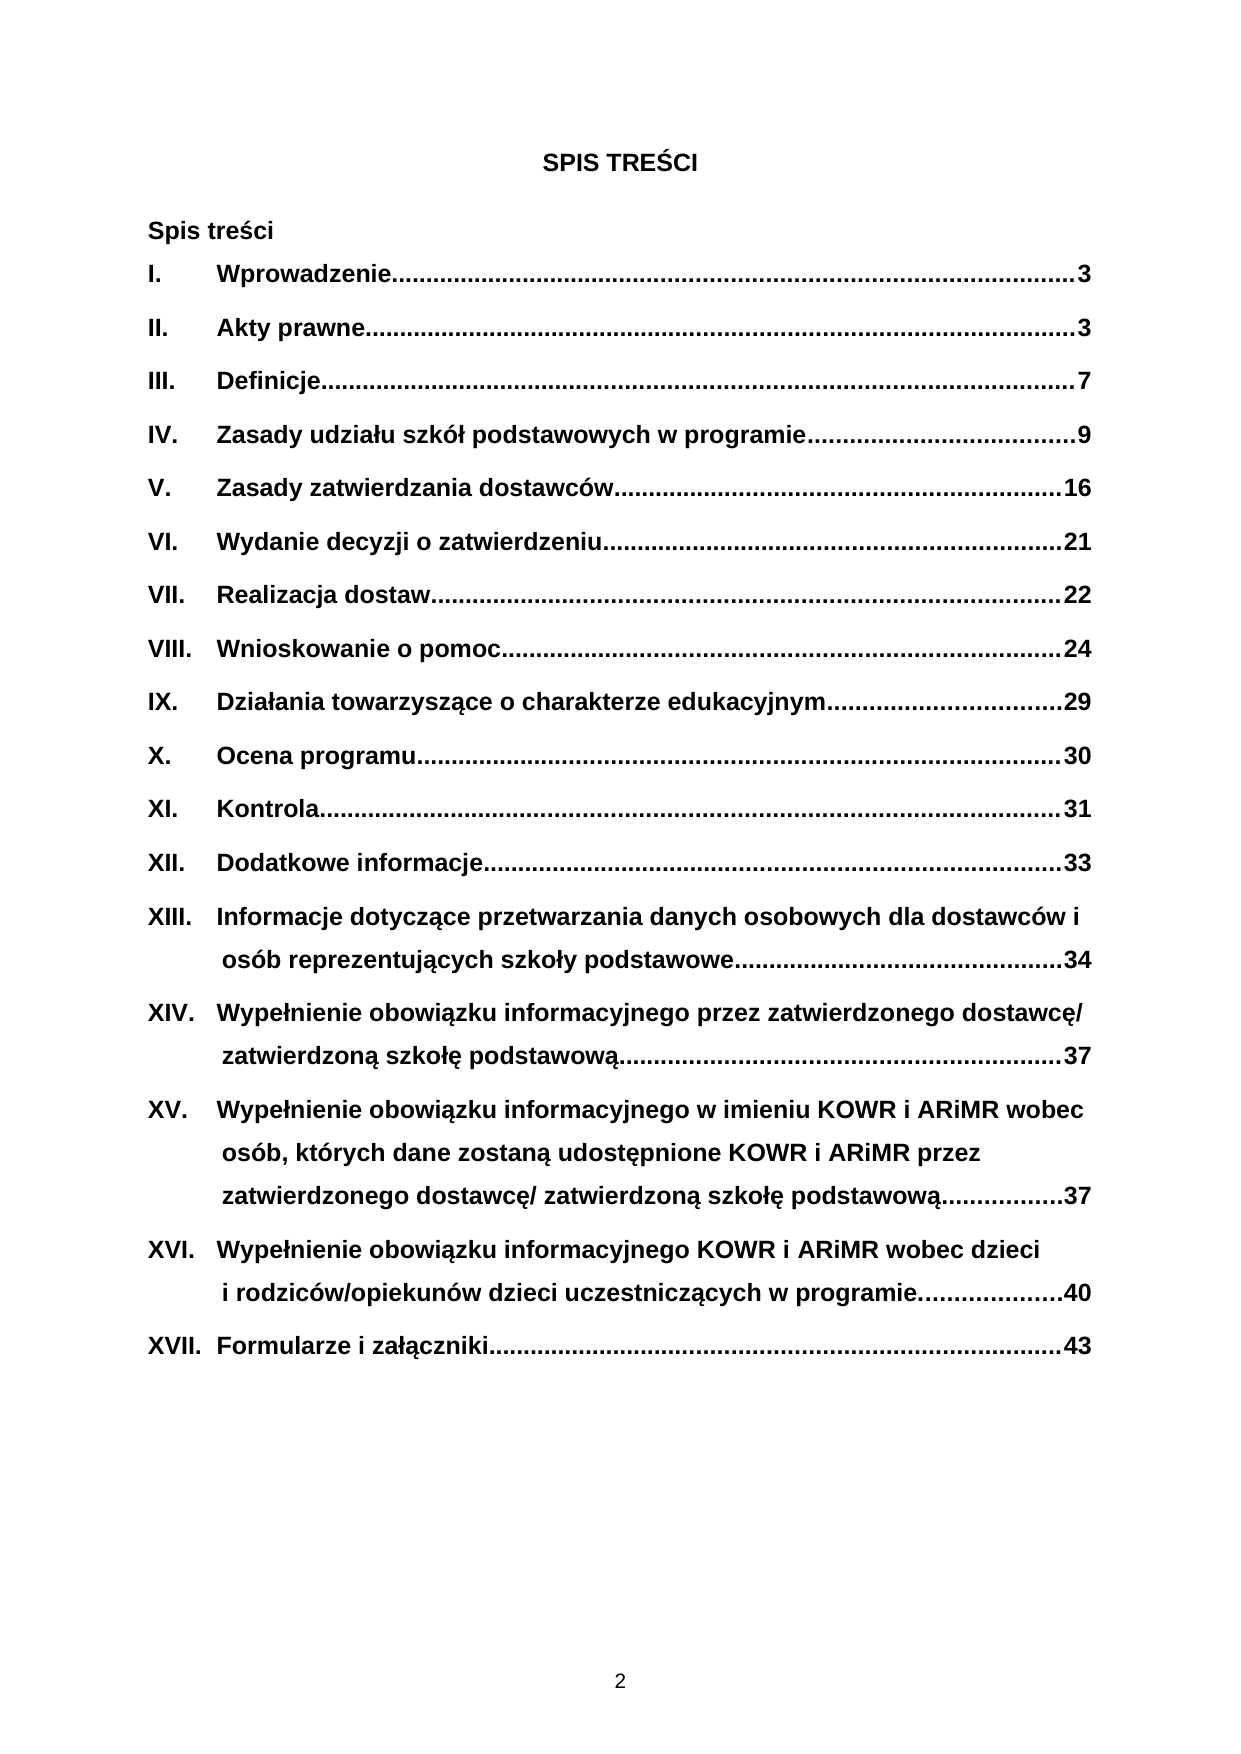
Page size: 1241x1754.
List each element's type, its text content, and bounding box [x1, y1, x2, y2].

text SPIS TREŚCI [148, 148, 1092, 176]
